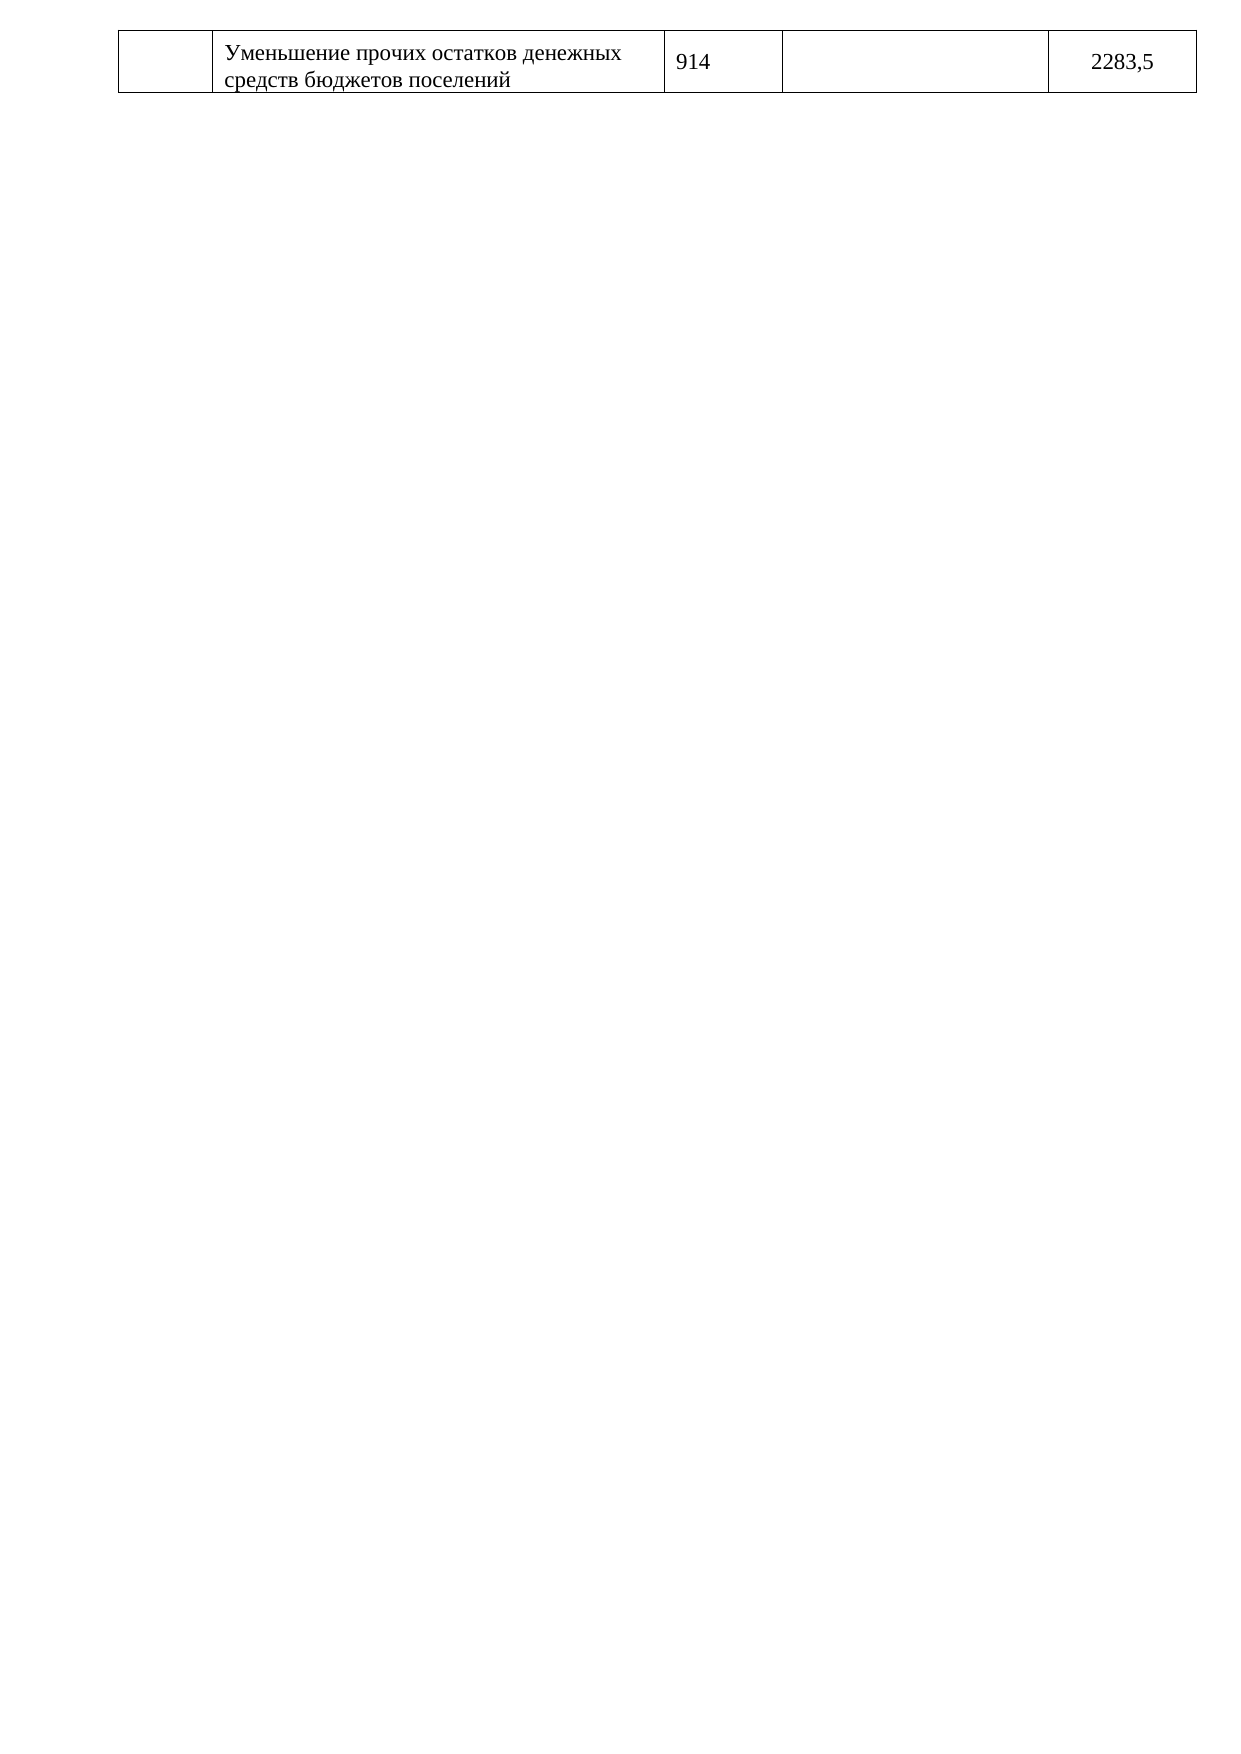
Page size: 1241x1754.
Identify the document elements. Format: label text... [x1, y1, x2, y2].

table_cell 2283,5 [1049, 31, 1196, 92]
table_cell Уменьшение прочих остатков денежных средств бюджетов поселений [213, 31, 664, 92]
table_cell 4 [119, 31, 212, 92]
table_cell 914 [665, 31, 782, 92]
table_cell [783, 31, 1048, 92]
